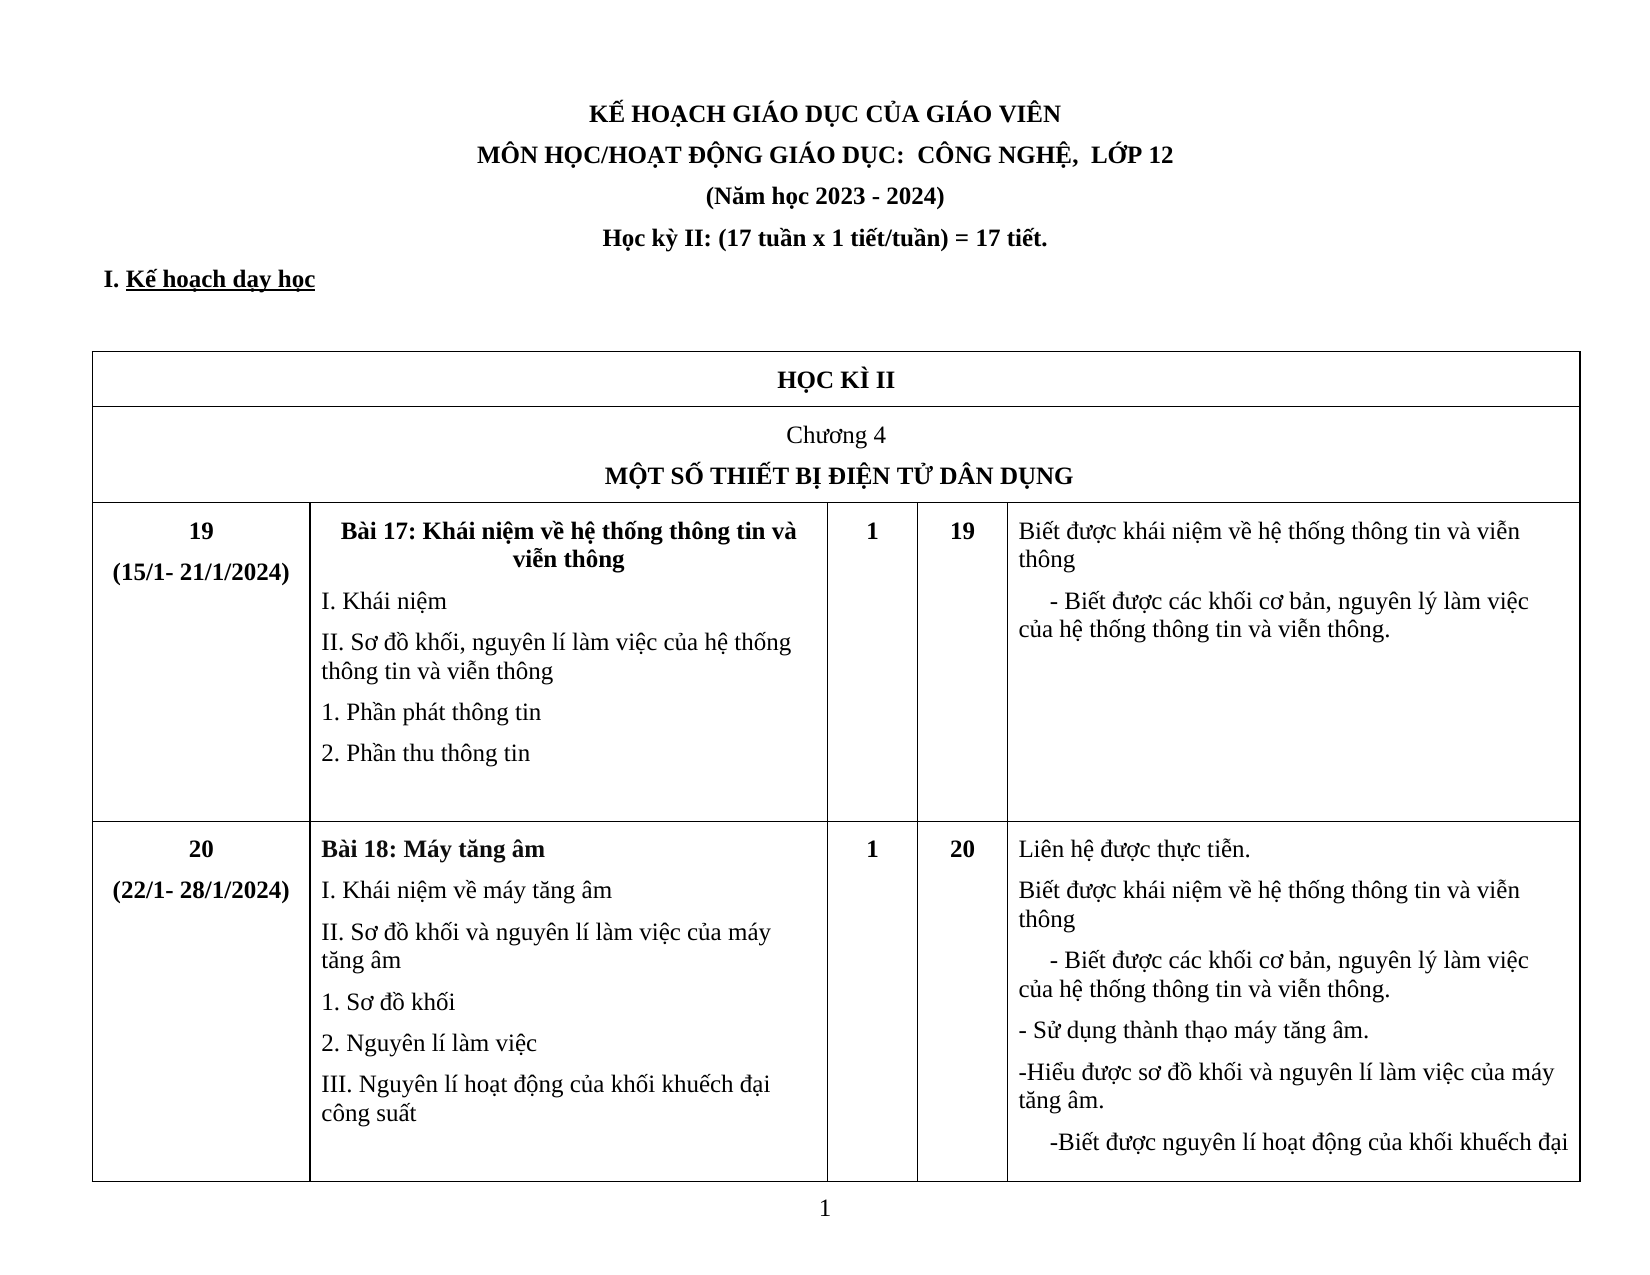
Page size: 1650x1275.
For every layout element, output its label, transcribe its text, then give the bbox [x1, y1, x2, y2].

table_cell 1 [828, 503, 917, 821]
text I. Kế hoạch dạy học [103, 264, 1547, 293]
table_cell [311, 822, 827, 1181]
text MÔN HỌC/HOẠT ĐỘNG GIÁO DỤC: CÔNG NGHỆ, LỚP 12 [103, 140, 1547, 169]
table_cell Biết được khái niệm về hệ thống thông tin và viễn thông - Biết được các khối cơ bản, nguyên lý làm việc của hệ thống thông tin và viễn thông. [1008, 503, 1579, 821]
table_cell Bài 17: Khái niệm về hệ thống thông tin và viễn thông I. Khái niệm II. Sơ đồ khối, nguyên lí làm việc của hệ thống thông tin và viễn thông 1. Phần phát thông tin 2. Phần thu thông tin [311, 503, 827, 821]
table_cell 20 [918, 822, 1007, 1181]
table_cell Chương 4 MỘT SỐ THIẾT BỊ ĐIỆN TỬ DÂN DỤNG [93, 407, 1579, 502]
text (Năm học 2023 - 2024) [103, 182, 1547, 210]
table_header HỌC KÌ II [93, 352, 1579, 406]
table_cell 19 [918, 503, 1007, 821]
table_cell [93, 822, 309, 1181]
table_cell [1008, 822, 1579, 1181]
text Học kỳ II: (17 tuần x 1 tiết/tuần) = 17 tiết. [103, 223, 1547, 252]
text KẾ HOẠCH GIÁO DỤC CỦA GIÁO VIÊN [103, 99, 1547, 128]
table_cell 19 (15/1- 21/1/2024) [93, 503, 309, 821]
table_cell 1 [828, 822, 917, 1181]
